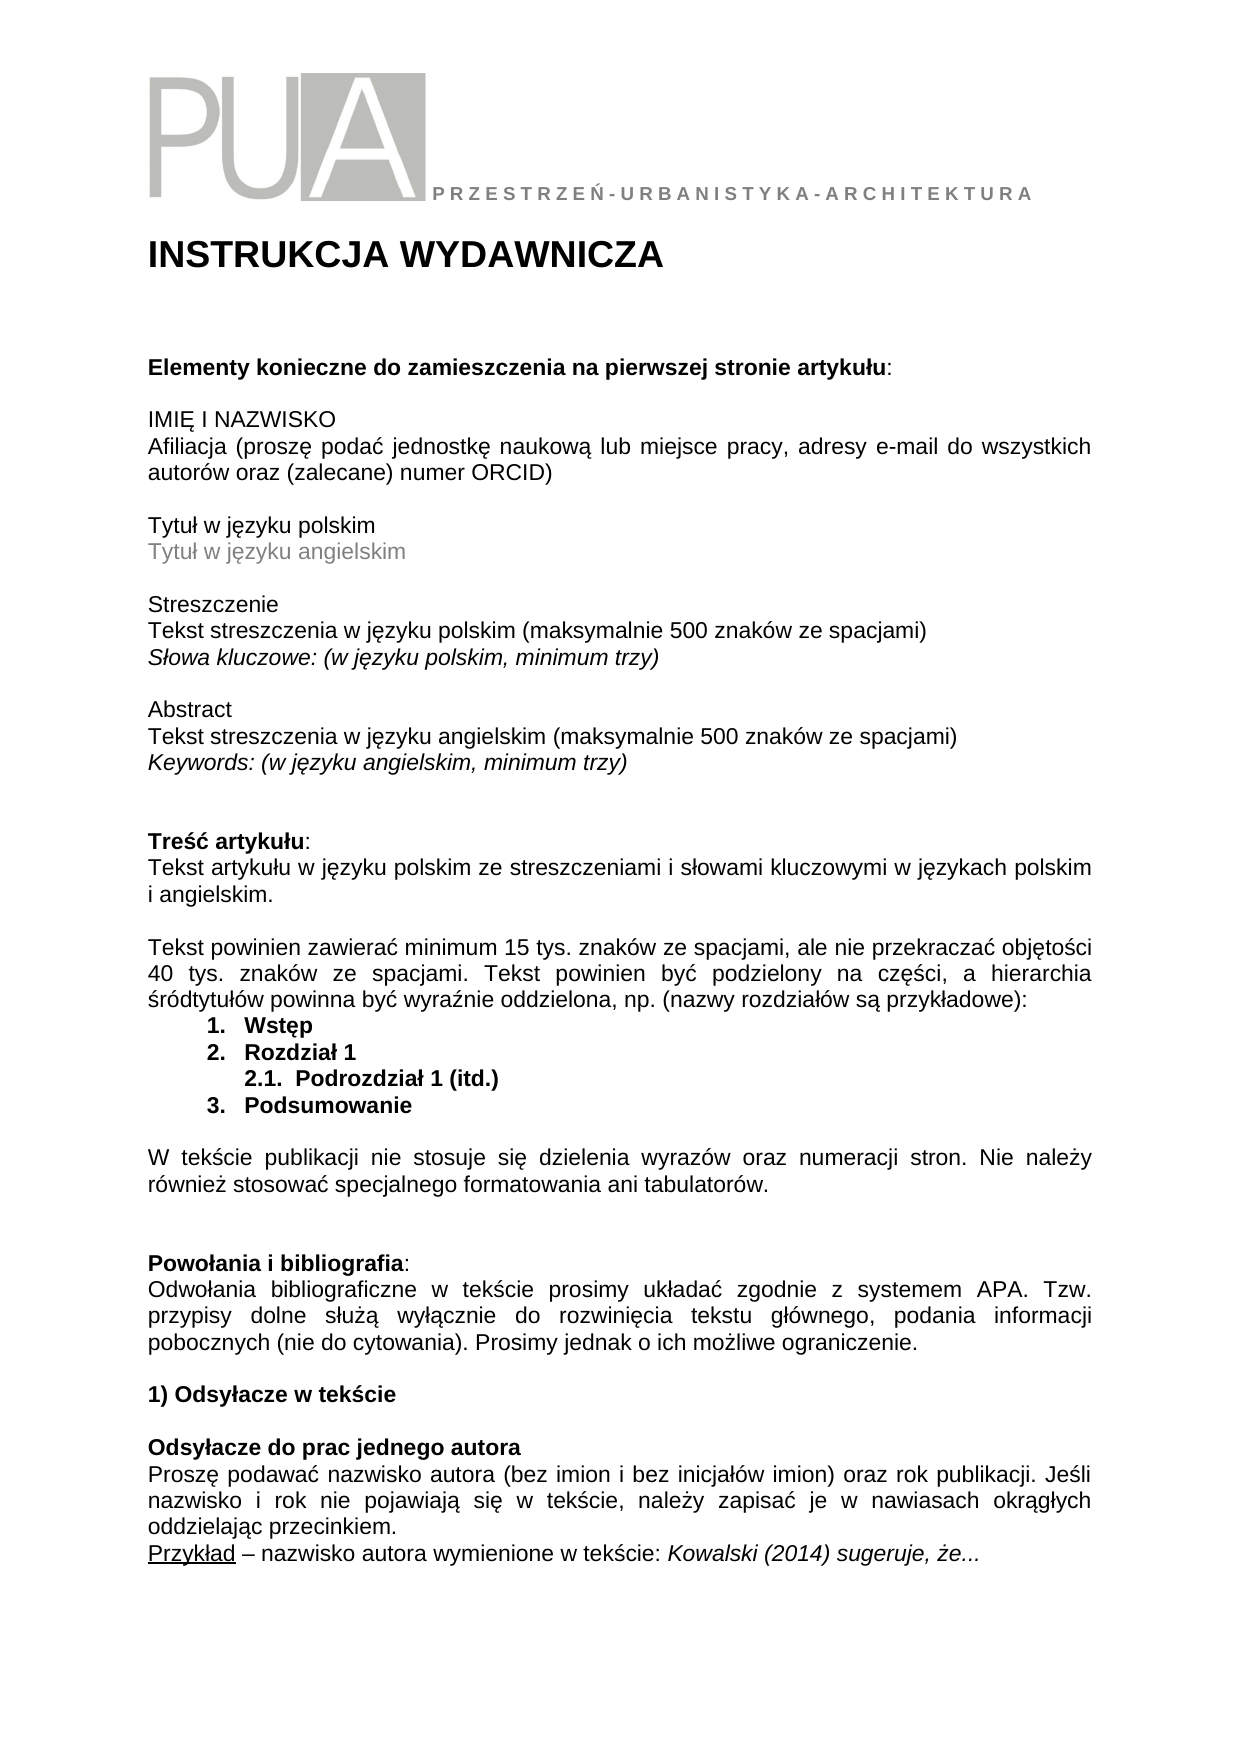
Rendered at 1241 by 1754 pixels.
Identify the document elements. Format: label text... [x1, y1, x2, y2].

text Afiliacja (proszę podać jednostkę naukową lub miejsce pracy, adresy e-mail do wszystkich autorów oraz (zalecane) numer ORCID) [148, 433, 1093, 485]
text Tekst powinien zawierać minimum 15 tys. znaków ze spacjami, ale nie przekraczać objętości 40 tys. znaków ze spacjami. Tekst powinien być podzielony na części, a hierarchia śródtytułów powinna być wyraźnie oddzielona, np. (nazwy rozdziałów są przykładowe): [148, 933, 1093, 1012]
list Wstęp [207, 1012, 1093, 1039]
text Odwołania bibliograficzne w tekście prosimy układać zgodnie z systemem APA. Tzw. przypisy dolne służą wyłącznie do rozwinięcia tekstu głównego, podania informacji pobocznych (nie do cytowania). Prosimy jednak o ich możliwe ograniczenie. [148, 1276, 1093, 1355]
text Streszczenie [148, 591, 1093, 617]
text Tekst streszczenia w języku angielskim (maksymalnie 500 znaków ze spacjami) [148, 723, 1093, 749]
list Podsumowanie [207, 1092, 1093, 1118]
text Keywords: (w języku angielskim, minimum trzy) [148, 749, 1093, 775]
list Rozdział 1 [207, 1039, 1093, 1065]
text Odsyłacze do prac jednego autora [148, 1434, 1093, 1461]
picture [147, 73, 432, 201]
text Proszę podawać nazwisko autora (bez imion i bez inicjałów imion) oraz rok publikacji. Jeśli nazwisko i rok nie pojawiają się w tekście, należy zapisać je w nawiasach okrągłych oddzielając przecinkiem. [148, 1461, 1093, 1539]
text INSTRUKCJA WYDAWNICZA [148, 232, 1093, 275]
text Powołania i bibliografia: [148, 1250, 1093, 1276]
text Abstract [148, 696, 1093, 723]
text Tytuł w języku polskim [148, 512, 1093, 538]
text Przykład – nazwisko autora wymienione w tekście: Kowalski (2014) sugeruje, że... [148, 1539, 1093, 1566]
text W tekście publikacji nie stosuje się dzielenia wyrazów oraz numeracji stron. Nie należy również stosować specjalnego formatowania ani tabulatorów. [148, 1144, 1093, 1197]
text Tekst streszczenia w języku polskim (maksymalnie 500 znaków ze spacjami) [148, 617, 1093, 643]
text Tytuł w języku angielskim [148, 538, 1093, 564]
text Treść artykułu: [148, 828, 1093, 854]
text 1) Odsyłacze w tekście [148, 1381, 1093, 1408]
list Podrozdział 1 (itd.) [244, 1065, 1093, 1092]
text Tekst artykułu w języku polskim ze streszczeniami i słowami kluczowymi w językach polskim i angielskim. [148, 854, 1093, 907]
text IMIĘ I NAZWISKO [148, 406, 1093, 433]
text Słowa kluczowe: (w języku polskim, minimum trzy) [148, 643, 1093, 670]
text Elementy konieczne do zamieszczenia na pierwszej stronie artykułu: [148, 354, 1093, 380]
